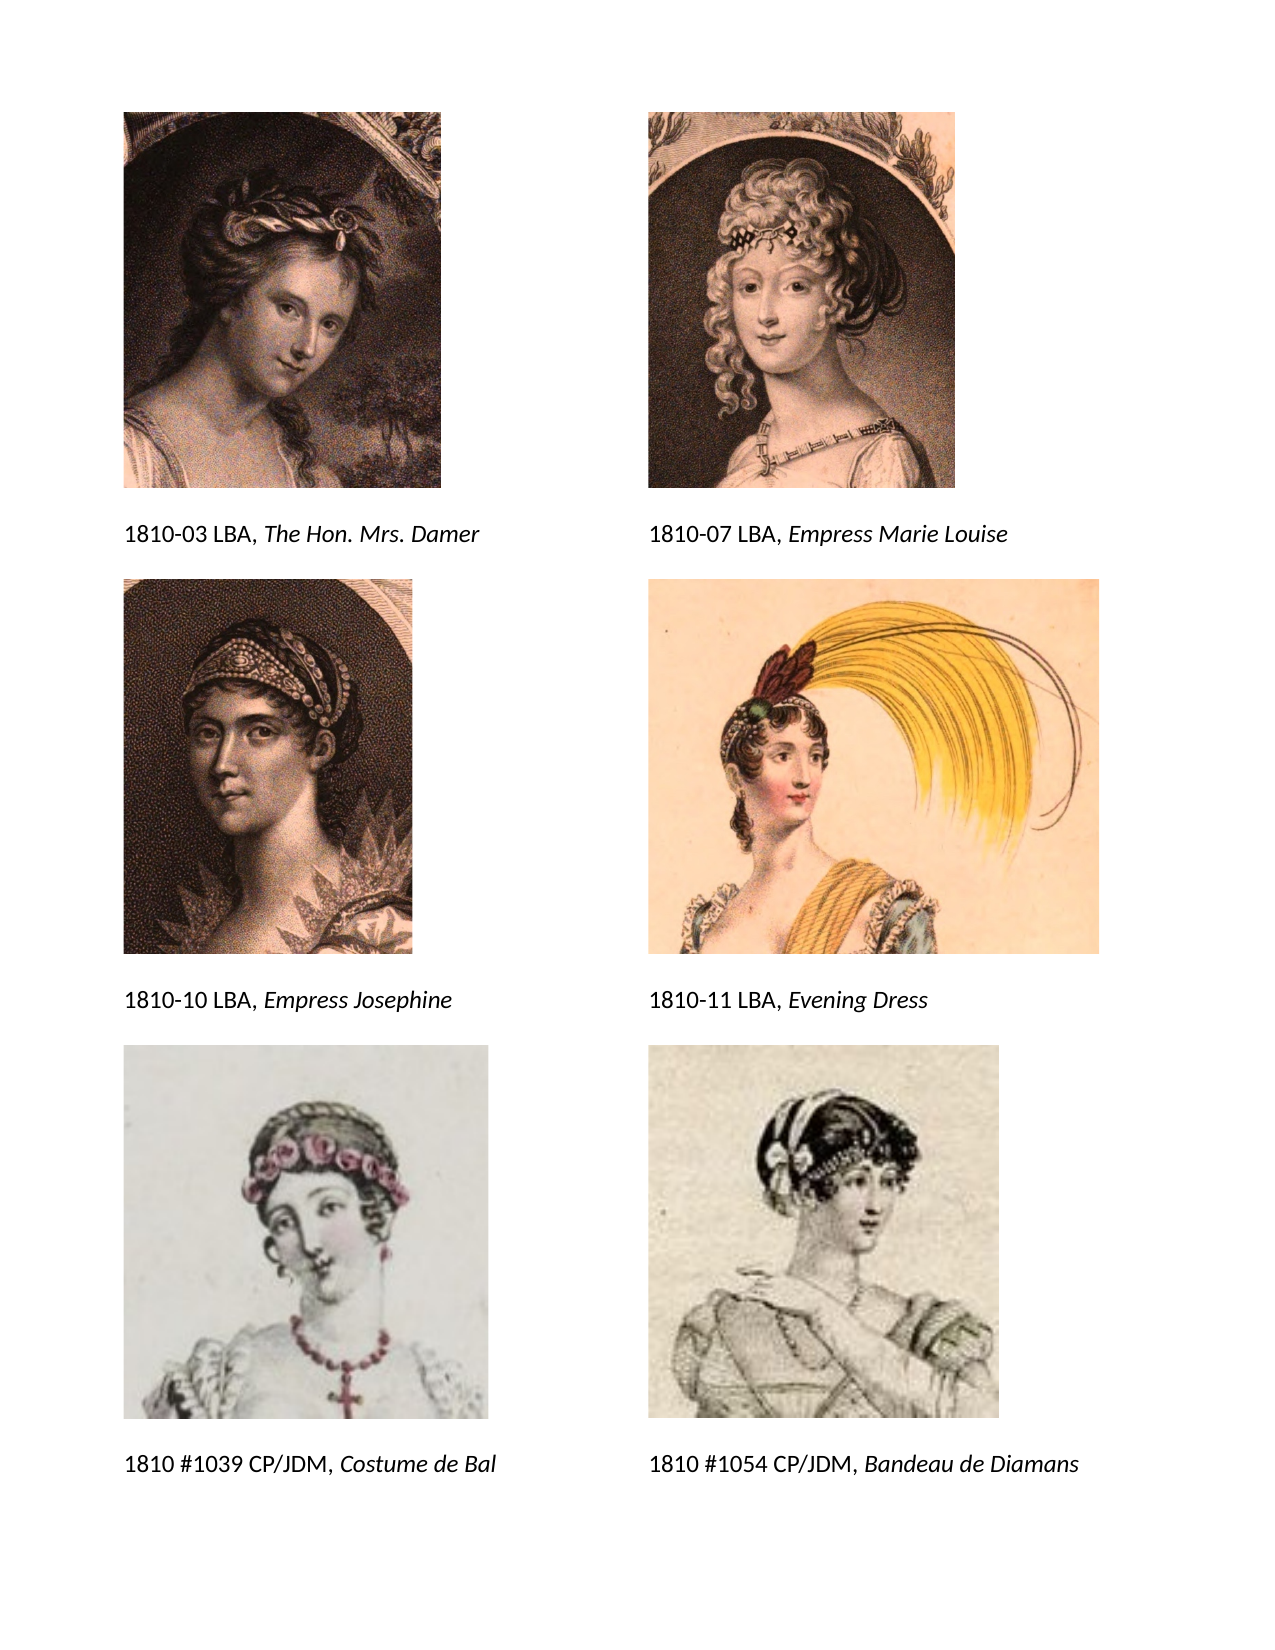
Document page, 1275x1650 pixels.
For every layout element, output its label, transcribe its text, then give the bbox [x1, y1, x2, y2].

picture [123, 1045, 489, 1419]
picture [648, 112, 955, 488]
picture [648, 579, 1100, 954]
picture [123, 579, 413, 954]
table_cell 1810-03 LBA, The Hon. Mrs. Damer [113, 113, 637, 579]
picture [123, 112, 441, 488]
picture [648, 1045, 999, 1418]
table_cell 1810-11 LBA, Evening Dress [637, 579, 1161, 1046]
table_cell 1810-07 LBA, Empress Marie Louise [637, 113, 1161, 579]
table_cell 1810 #1054 CP/JDM, Bandeau de Diamans [637, 1046, 1161, 1510]
table_cell 1810-10 LBA, Empress Josephine [113, 579, 637, 1046]
table_cell 1810 #1039 CP/JDM, Costume de Bal [113, 1046, 637, 1510]
